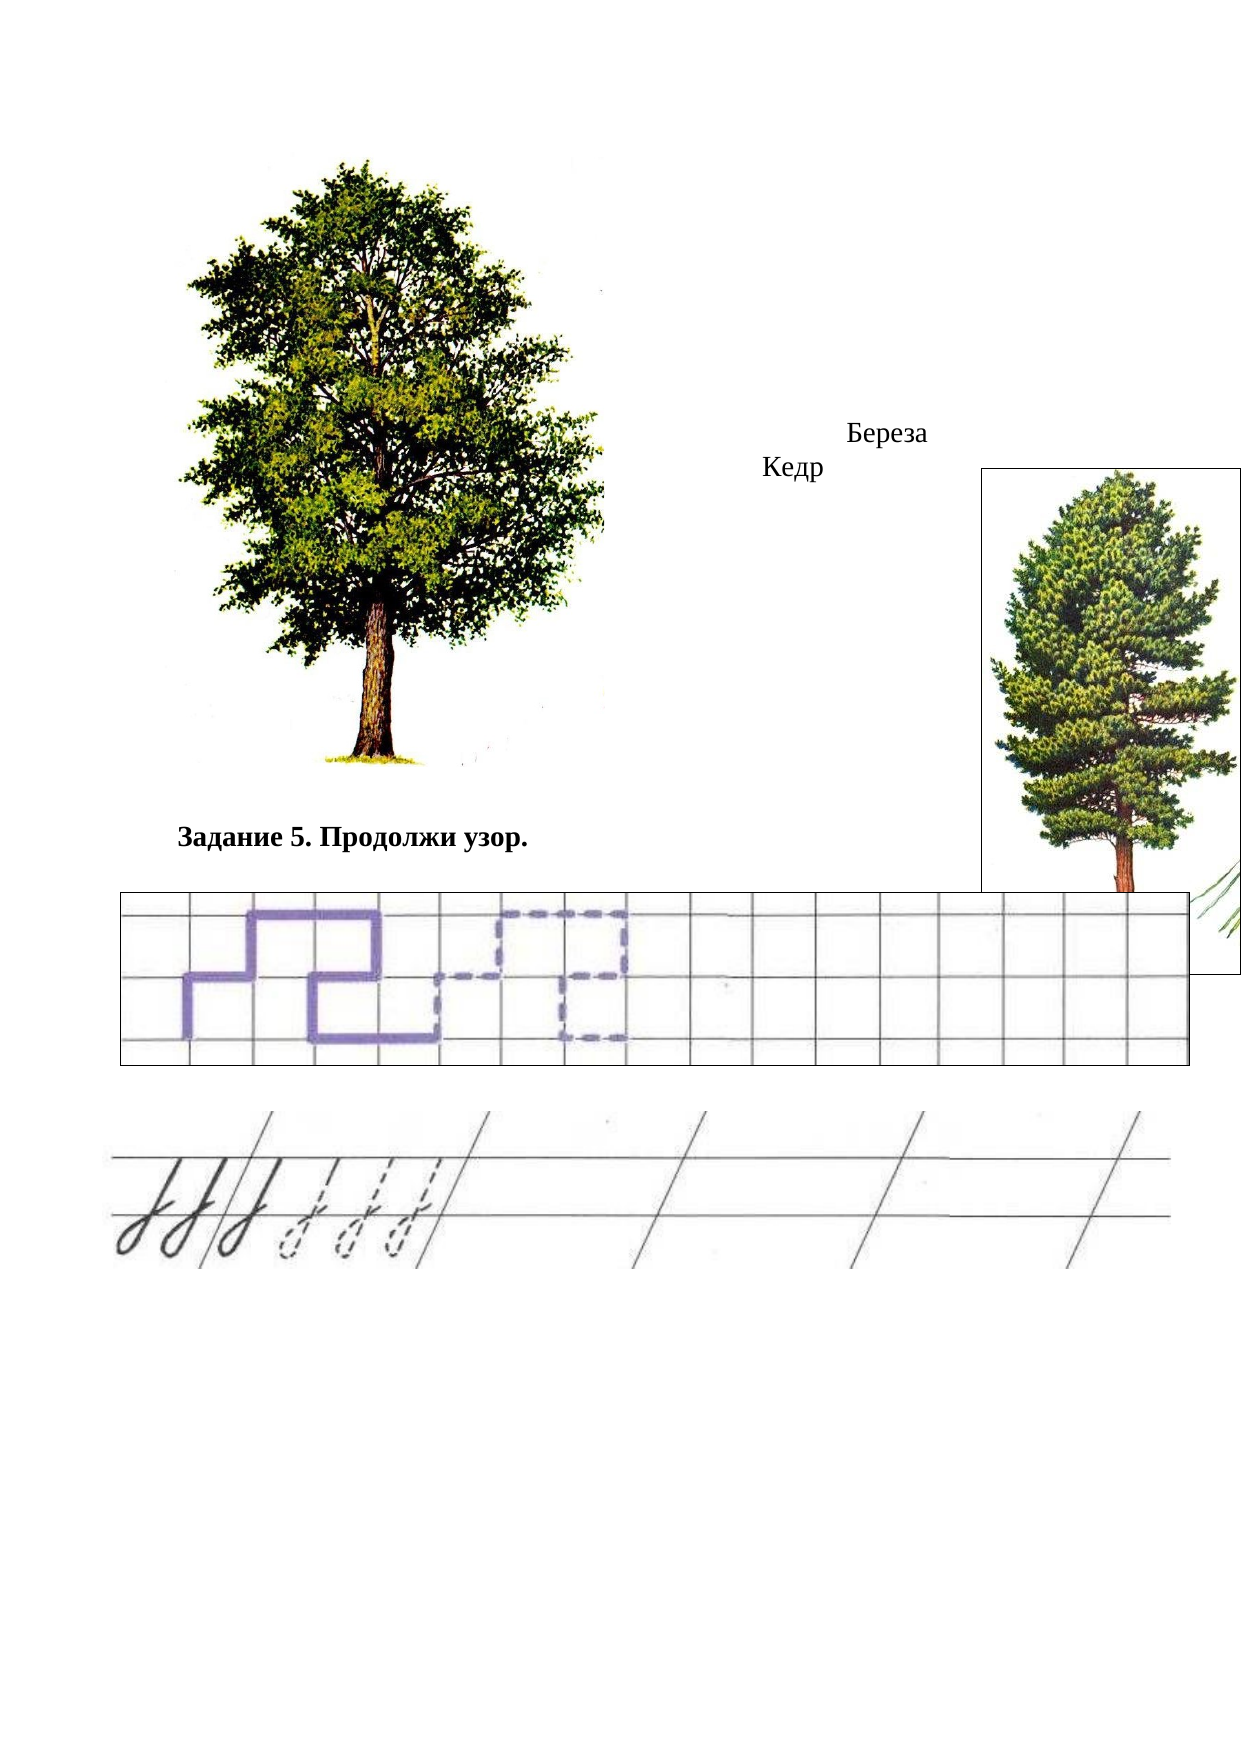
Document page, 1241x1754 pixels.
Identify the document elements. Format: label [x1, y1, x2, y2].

picture [121, 893, 1189, 1065]
picture [102, 1111, 1172, 1269]
picture [164, 152, 605, 767]
picture [982, 469, 1240, 974]
